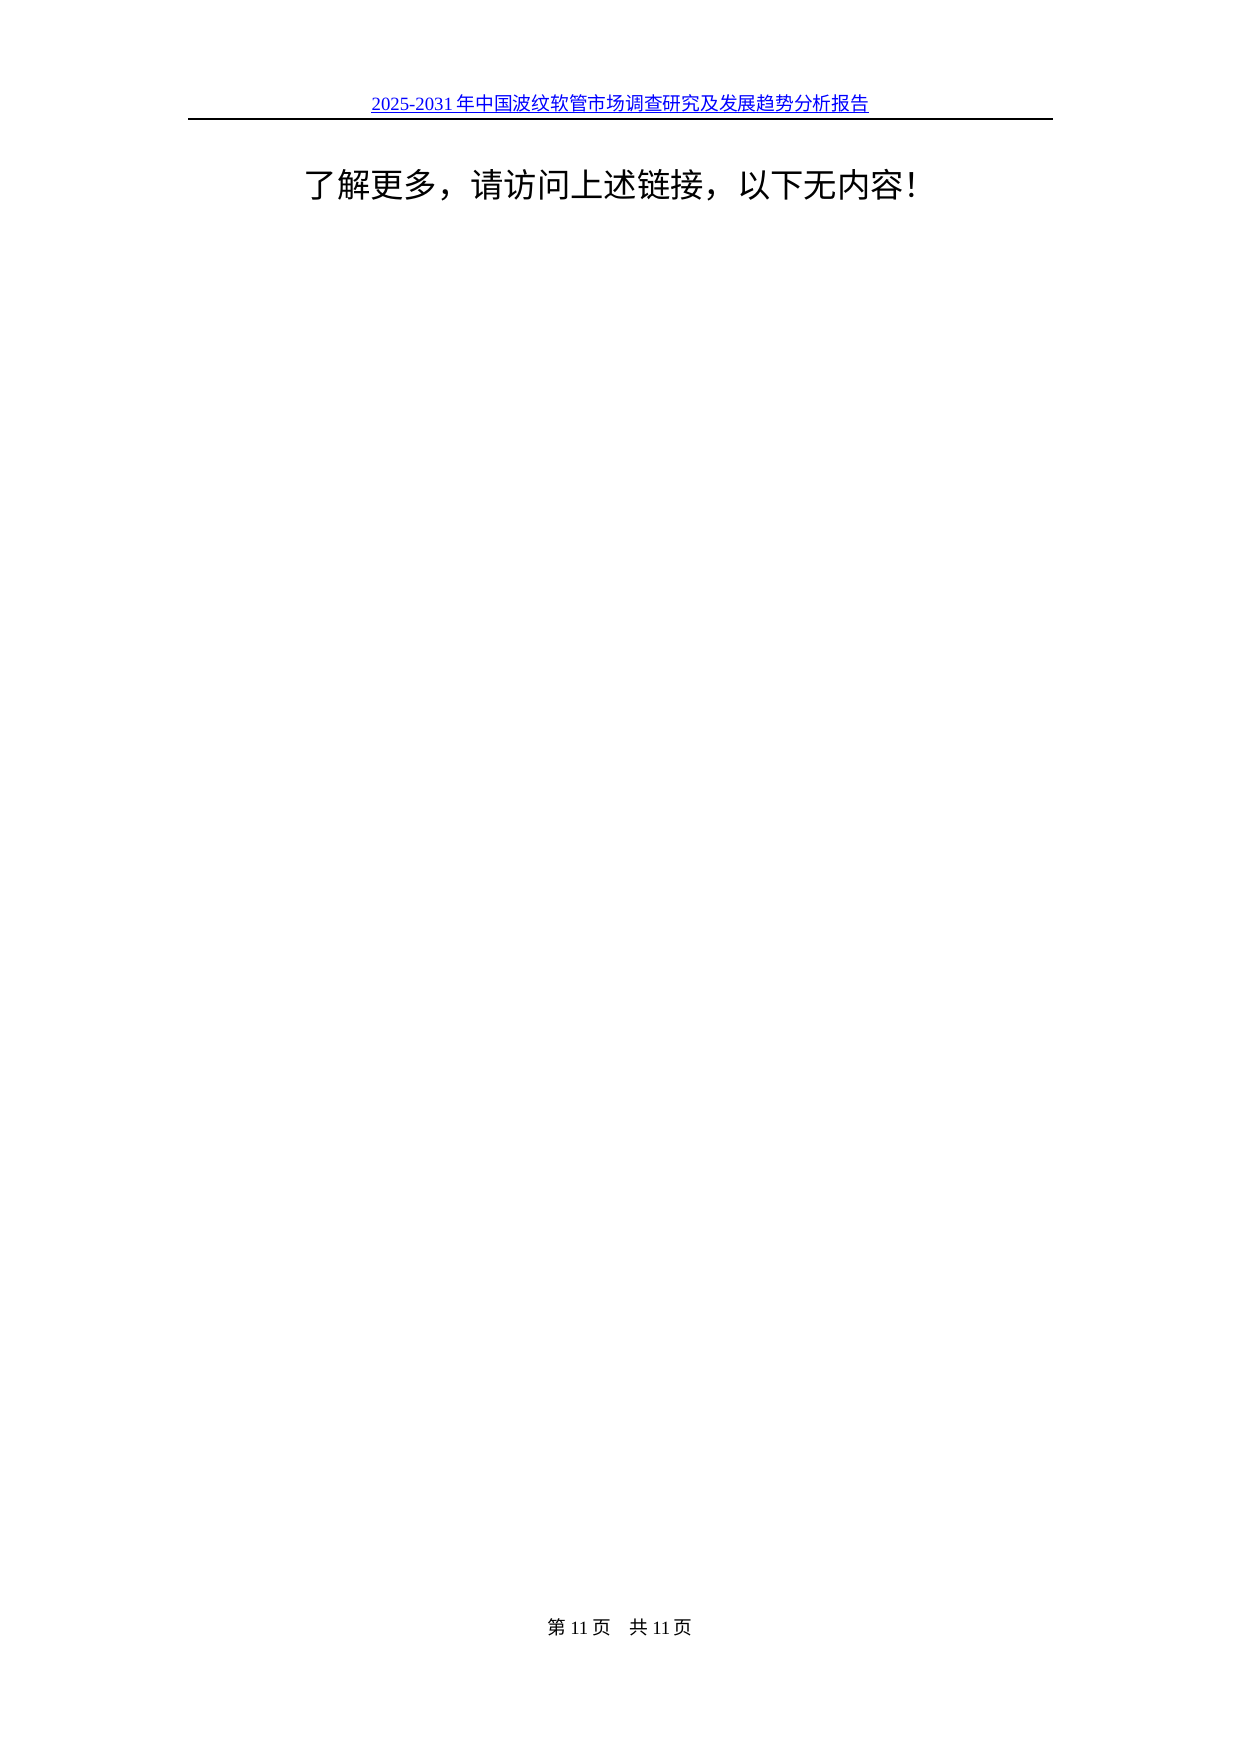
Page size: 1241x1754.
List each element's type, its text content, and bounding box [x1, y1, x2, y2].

title 了解更多，请访问上述链接，以下无内容！ [187, 150, 1053, 215]
